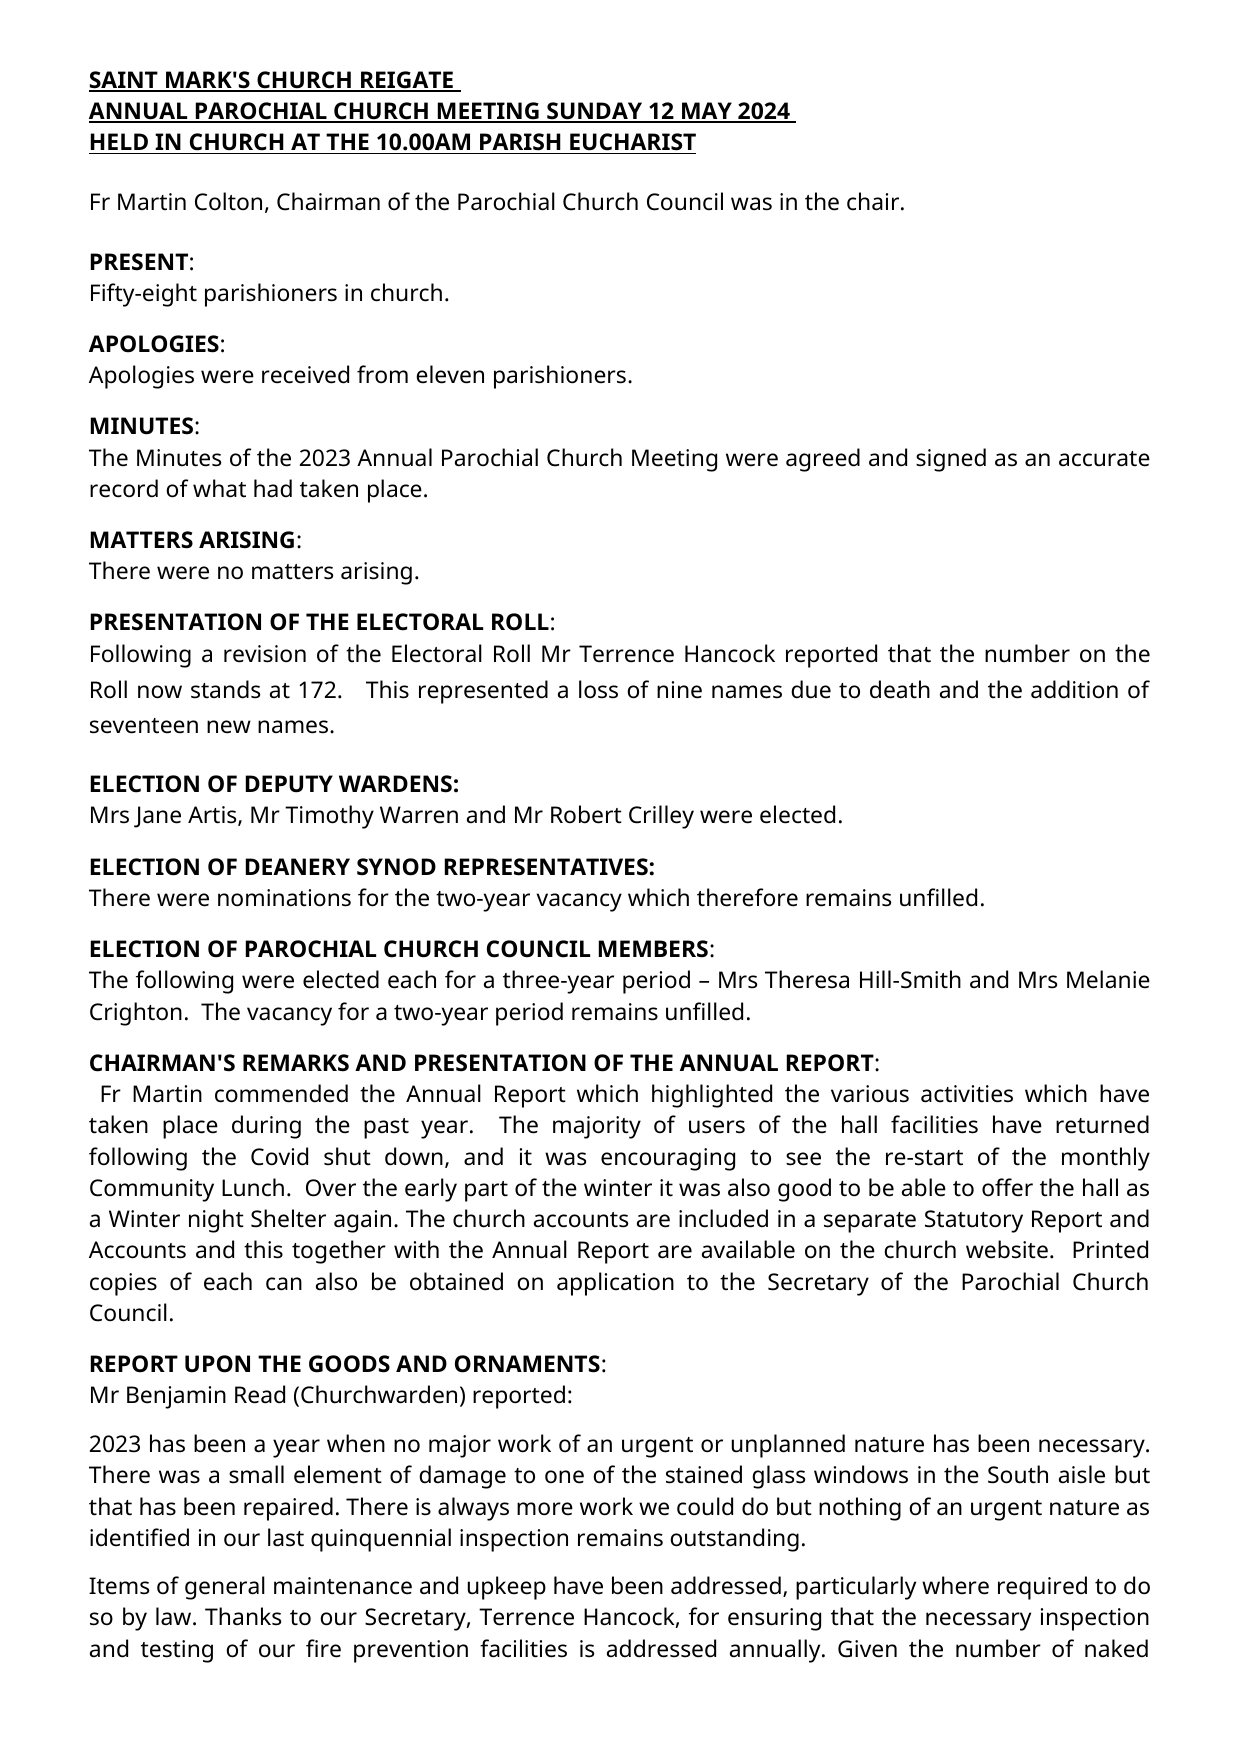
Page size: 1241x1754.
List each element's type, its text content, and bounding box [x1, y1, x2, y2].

text 2023 has been a year when no major work of an urgent or unplanned nature has been necessary. There was a small element of damage to one of the stained glass windows in the South aisle but that has been repaired. There is always more work we could do but nothing of an urgent nature as identified in our last quinquennial inspection remains outstanding. [89, 1428, 1152, 1553]
text APOLOGIES: [89, 328, 1152, 359]
text SAINT MARK'S CHURCH REIGATE ANNUAL PAROCHIAL CHURCH MEETING SUNDAY 12 MAY 2024 HELD IN CHURCH AT THE 10.00AM PARISH EUCHARIST [89, 64, 1152, 157]
text MATTERS ARISING: [89, 524, 1152, 555]
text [89, 1570, 1152, 1664]
text ELECTION OF PAROCHIAL CHURCH COUNCIL MEMBERS: [89, 933, 1152, 964]
text There were nominations for the two-year vacancy which therefore remains unfilled. [89, 882, 1152, 913]
text ELECTION OF DEPUTY WARDENS: [89, 768, 1152, 799]
text Fr Martin Colton, Chairman of the Parochial Church Council was in the chair. [89, 186, 1152, 217]
text PRESENT: [89, 246, 1152, 277]
text PRESENTATION OF THE ELECTORAL ROLL: [89, 606, 1152, 638]
text CHAIRMAN'S REMARKS AND PRESENTATION OF THE ANNUAL REPORT: [89, 1047, 1152, 1078]
text Fifty-eight parishioners in church. [89, 277, 1152, 308]
text MINUTES: [89, 410, 1152, 442]
text The following were elected each for a three-year period – Mrs Theresa Hill-Smith and Mrs Melanie Crighton. The vacancy for a two-year period remains unfilled. [89, 964, 1152, 1027]
text REPORT UPON THE GOODS AND ORNAMENTS: [89, 1348, 1152, 1379]
text Following a revision of the Electoral Roll Mr Terrence Hancock reported that the number on the Roll now stands at 172. This represented a loss of nine names due to death and the addition of seventeen new names. [89, 638, 1152, 741]
text There were no matters arising. [89, 555, 1152, 586]
text The Minutes of the 2023 Annual Parochial Church Meeting were agreed and signed as an accurate record of what had taken place. [89, 442, 1152, 504]
text Mr Benjamin Read (Churchwarden) reported: [89, 1379, 1152, 1410]
text Fr Martin commended the Annual Report which highlighted the various activities which have taken place during the past year. The majority of users of the hall facilities have returned following the Covid shut down, and it was encouraging to see the re-start of the monthly Community Lunch. Over the early part of the winter it was also good to be able to offer the hall as a Winter night Shelter again. The church accounts are included in a separate Statutory Report and Accounts and this together with the Annual Report are available on the church website. Printed copies of each can also be obtained on application to the Secretary of the Parochial Church Council. [89, 1078, 1152, 1328]
text ELECTION OF DEANERY SYNOD REPRESENTATIVES: [89, 851, 1152, 882]
text Apologies were received from eleven parishioners. [89, 359, 1152, 390]
text Mrs Jane Artis, Mr Timothy Warren and Mr Robert Crilley were elected. [89, 799, 1152, 831]
